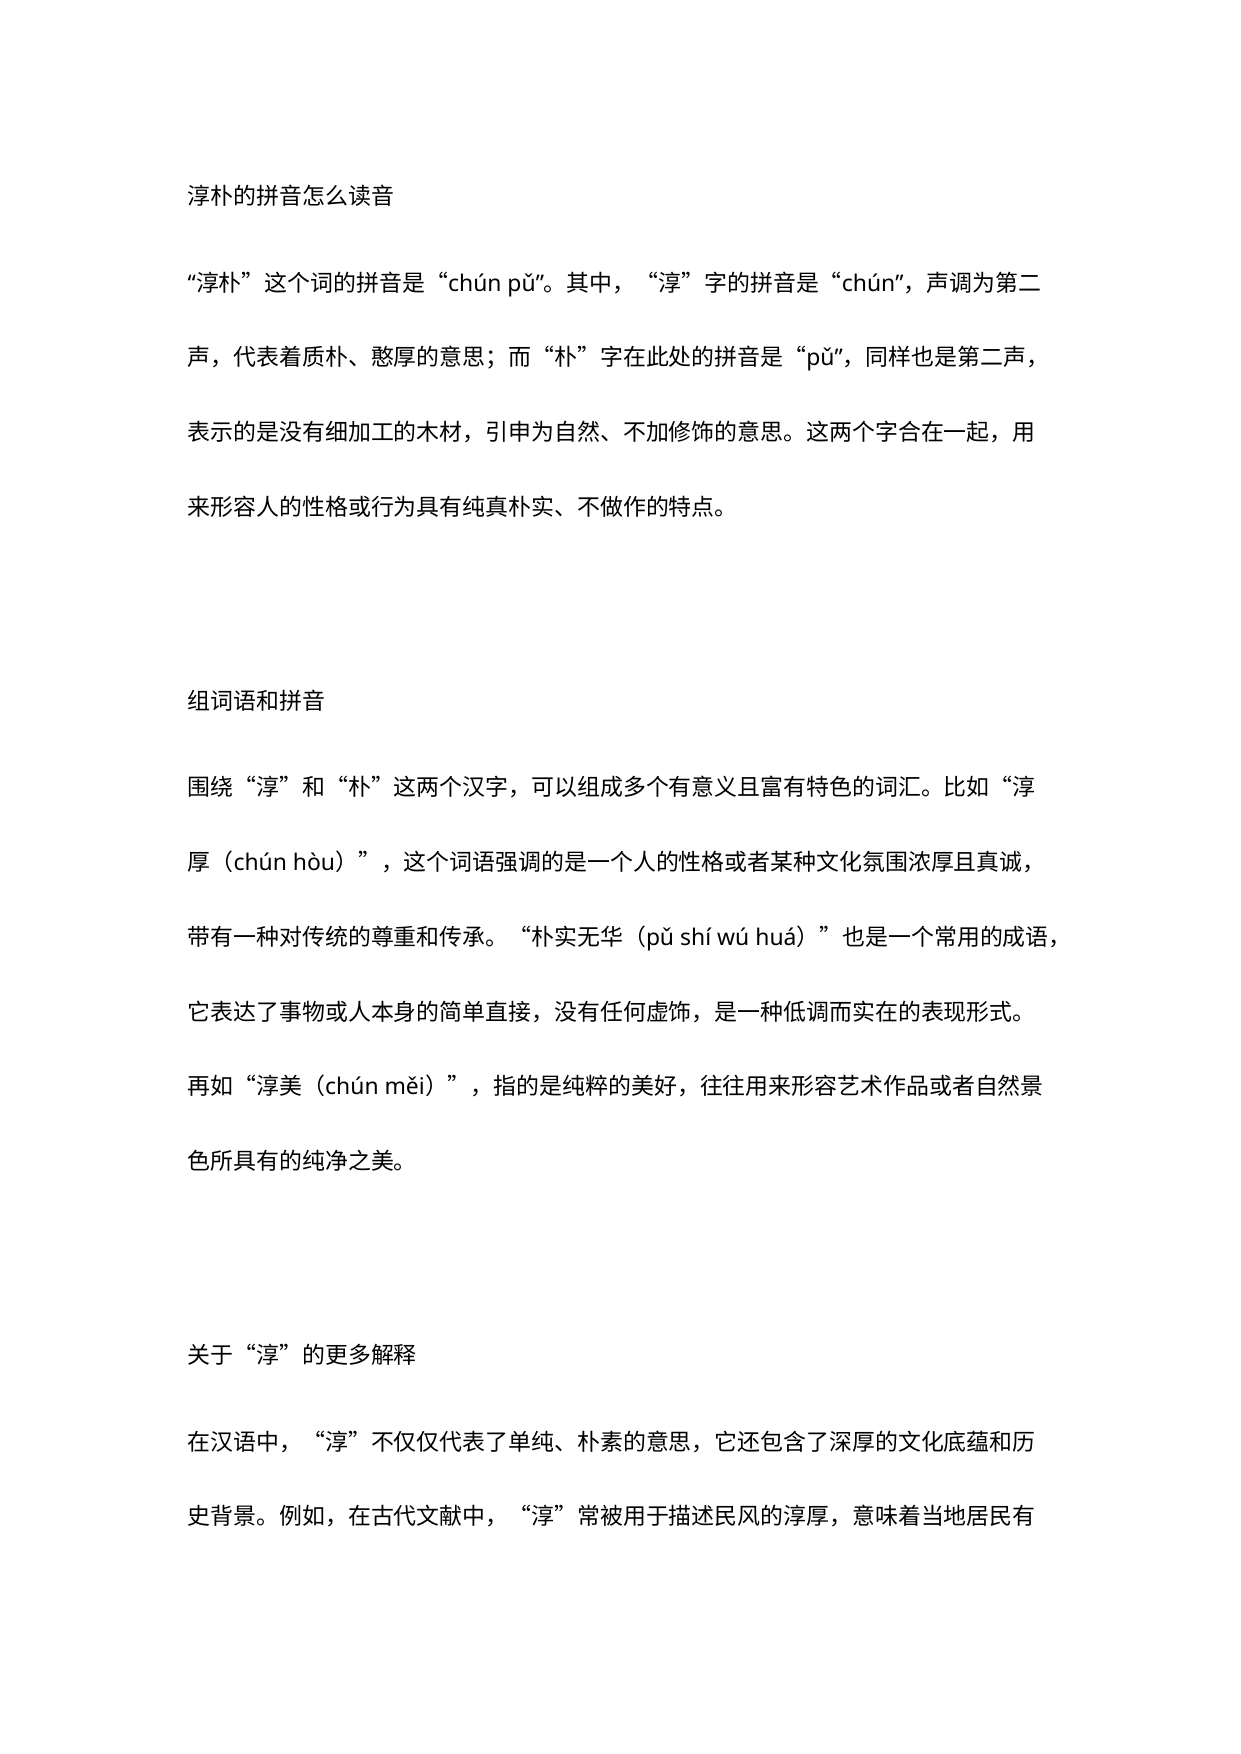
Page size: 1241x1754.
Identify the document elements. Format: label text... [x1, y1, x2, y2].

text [187, 1408, 1053, 1547]
text 关于“淳”的更多解释 [187, 1321, 1053, 1386]
text 淳朴的拼音怎么读音 [187, 162, 1053, 227]
text 组词语和拼音 [187, 667, 1053, 732]
text “淳朴”这个词的拼音是“chún pǔ”。其中，“淳”字的拼音是“chún”，声调为第二声，代表着质朴、憨厚的意思；而“朴”字在此处的拼音是“pǔ”，同样也是第二声，表示的是没有细加工的木材，引申为自然、不加修饰的意思。这两个字合在一起，用来形容人的性格或行为具有纯真朴实、不做作的特点。 [187, 248, 1053, 538]
text 围绕“淳”和“朴”这两个汉字，可以组成多个有意义且富有特色的词汇。比如“淳厚（chún hòu）”，这个词语强调的是一个人的性格或者某种文化氛围浓厚且真诚，带有一种对传统的尊重和传承。“朴实无华（pǔ shí wú huá）”也是一个常用的成语，它表达了事物或人本身的简单直接，没有任何虚饰，是一种低调而实在的表现形式。再如“淳美（chún měi）”，指的是纯粹的美好，往往用来形容艺术作品或者自然景色所具有的纯净之美。 [187, 753, 1053, 1192]
